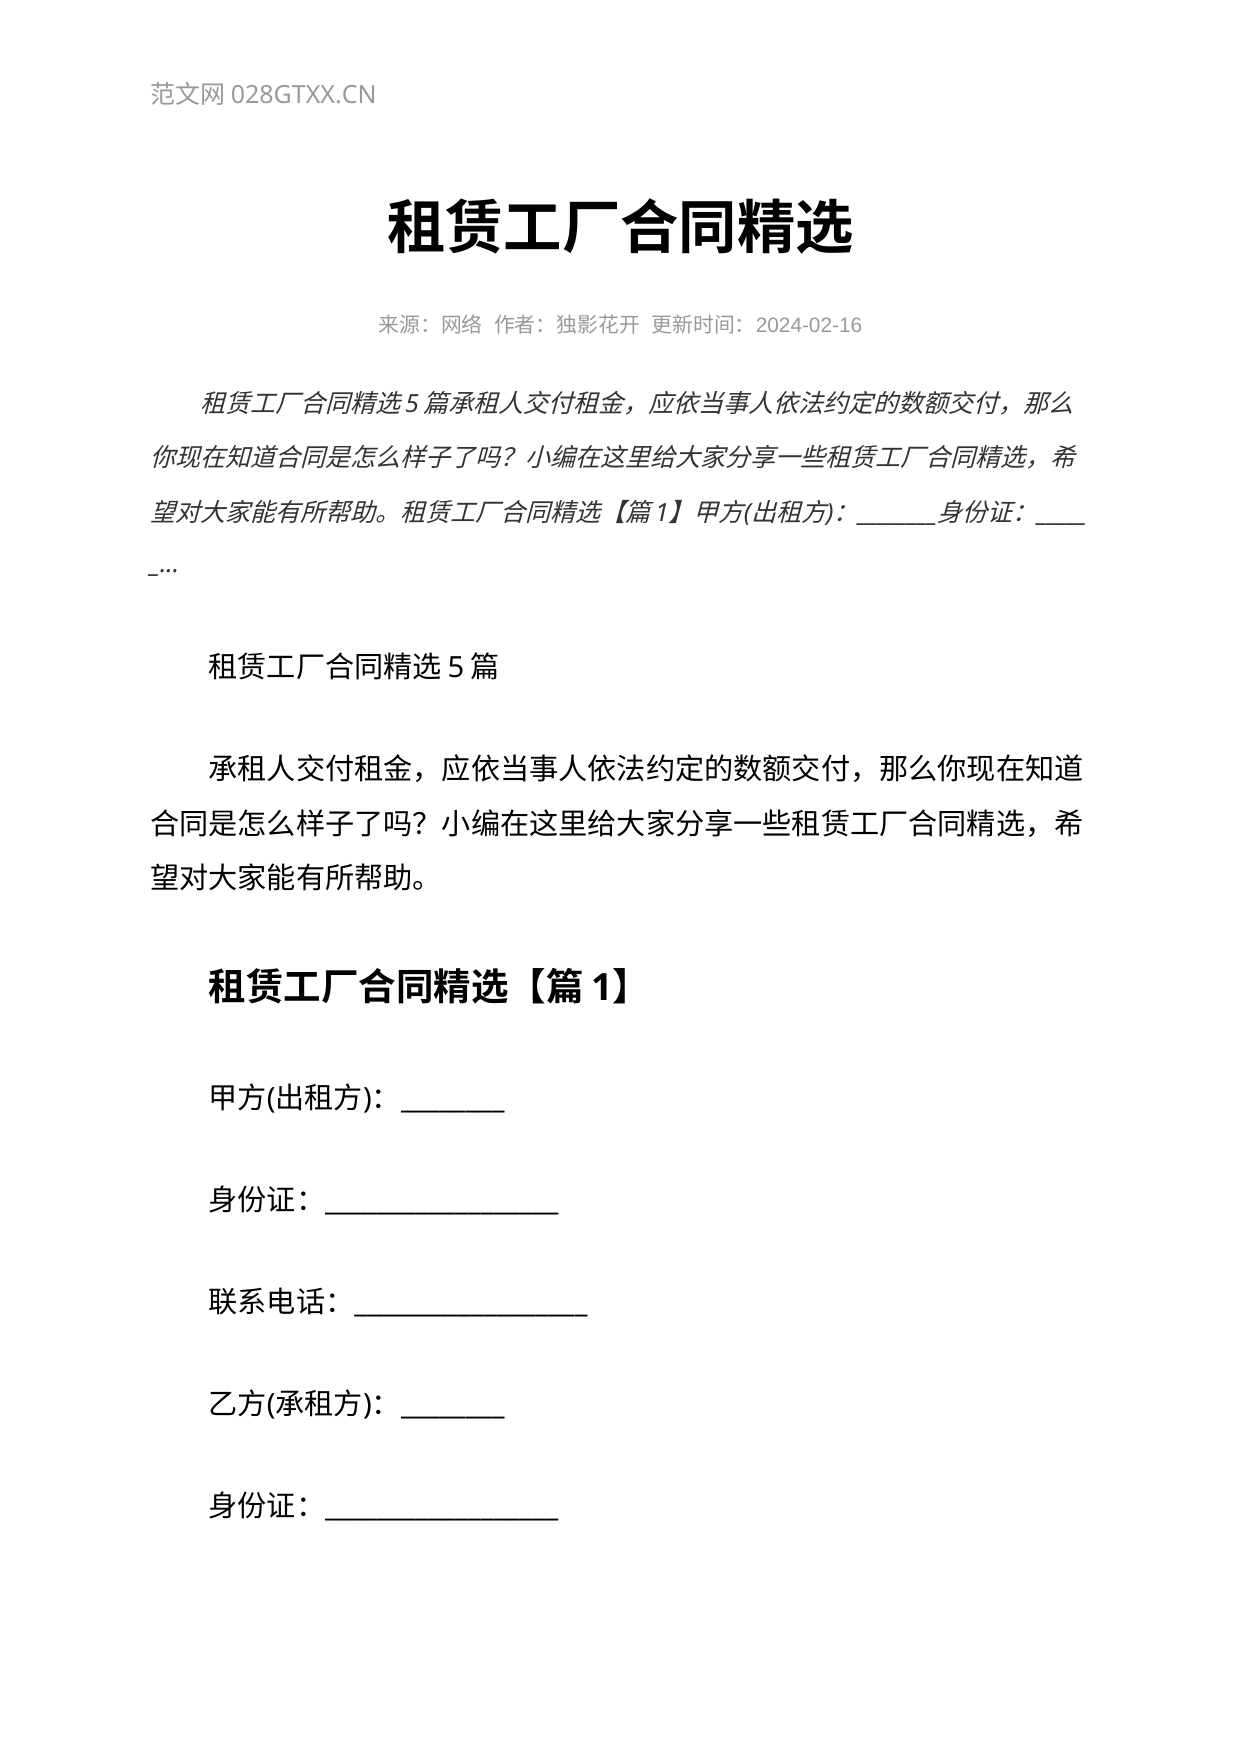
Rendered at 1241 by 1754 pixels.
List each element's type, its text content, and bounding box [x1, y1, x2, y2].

text 承租人交付租金，应依当事人依法约定的数额交付，那么你现在知道合同是怎么样子了吗？小编在这里给大家分享一些租赁工厂合同精选，希望对大家能有所帮助。 [150, 745, 1090, 897]
text 甲方(出租方)：________ [150, 1074, 1090, 1117]
text 租赁工厂合同精选5篇承租人交付租金，应依当事人依法约定的数额交付，那么你现在知道合同是怎么样子了吗？小编在这里给大家分享一些租赁工厂合同精选，希望对大家能有所帮助。租赁工厂合同精选【篇1】甲方(出租方)：________身份证：______... [150, 383, 1090, 579]
text 联系电话：__________________ [150, 1278, 1090, 1321]
subtitle 租赁工厂合同精选 [150, 181, 1090, 266]
text 租赁工厂合同精选【篇1】 [150, 957, 1090, 1011]
text 来源：网络 作者：独影花开 更新时间：2024-02-16 [150, 313, 1090, 337]
text 租赁工厂合同精选5篇 [150, 643, 1090, 686]
text 乙方(承租方)：________ [150, 1380, 1090, 1423]
text 身份证：__________________ [150, 1176, 1090, 1219]
text 身份证：__________________ [150, 1482, 1090, 1525]
